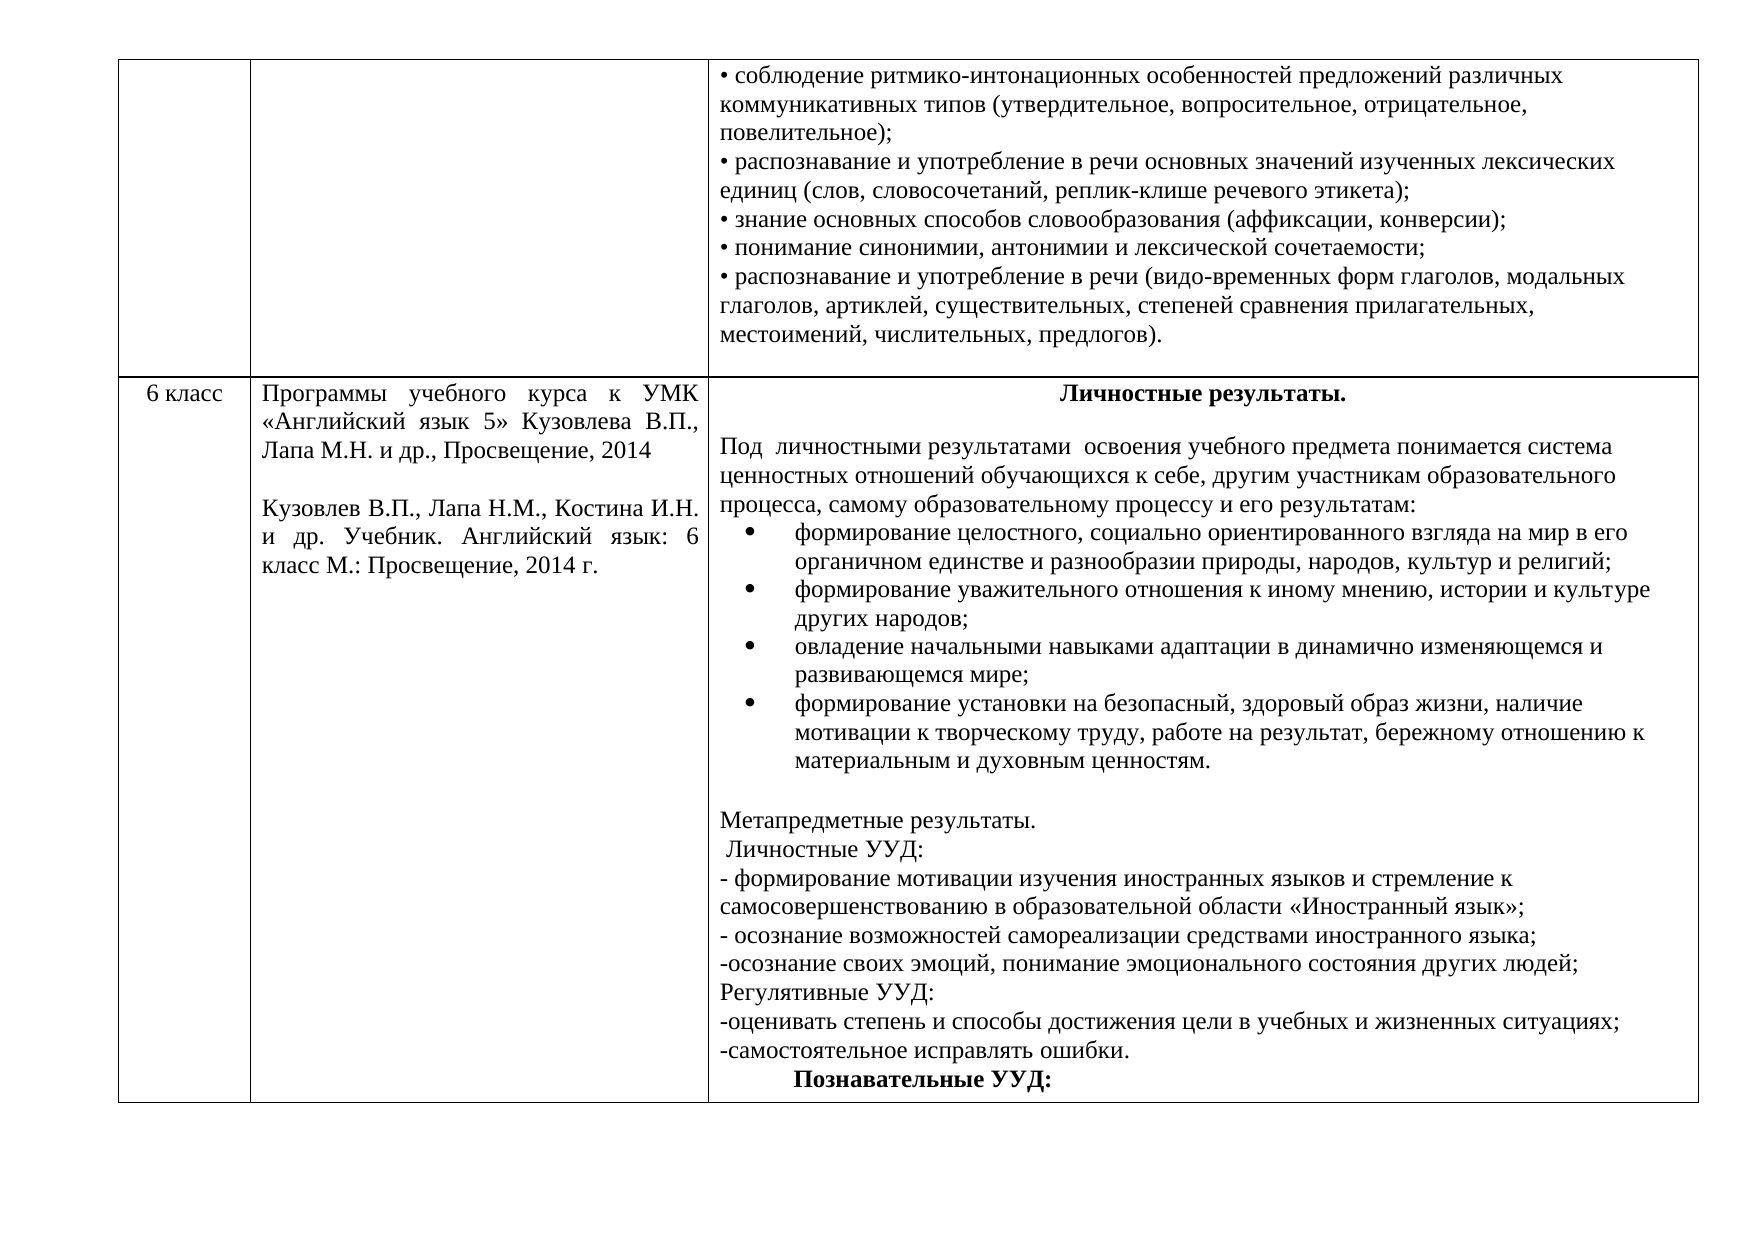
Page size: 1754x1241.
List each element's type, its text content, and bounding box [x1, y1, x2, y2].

table_header [119, 60, 250, 376]
table_cell Личностные результаты. Под личностными результатами освоения учебного предмета понимается система ценностных отношений обучающихся к себе, другим участникам образовательного процесса, самому образовательному процессу и его результатам:  формирование целостного, социально ориентированного взгляда на мир в его органичном единстве и разнообразии природы, народов, культур и религий;  формирование уважительного отношения к иному мнению, истории и культуре других народов;  овладение начальными навыками адаптации в динамично изменяющемся и развивающемся мире;  формирование установки на безопасный, здоровый образ жизни, наличие мотивации к творческому труду, работе на результат, бережному отношению к материальным и духовным ценностям. Метапредметные результаты. Личностные УУД: - формирование мотивации изучения иностранных языков и стремление к самосовершенствованию в образовательной области «Иностранный язык»; - осознание возможностей самореализации средствами иностранного языка; -осознание своих эмоций, понимание эмоционального состояния других людей; Регулятивные УУД: -оценивать степень и способы достижения цели в учебных и жизненных ситуациях; -самостоятельное исправлять ошибки. Познавательные УУД: [709, 378, 1698, 1102]
table_cell Программы учебного курса к УМК «Английский язык 5» Кузовлева В.П., Лапа М.Н. и др., Просвещение, 2014 Кузовлев В.П., Лапа Н.М., Костина И.Н. и др. Учебник. Английский язык: 6 класс М.: Просвещение, 2014 г. [251, 378, 708, 1102]
table_cell 6 класс [119, 378, 250, 1102]
table_header [251, 60, 708, 376]
table_header • соблюдение ритмико-интонационных особенностей предложений различных коммуникативных типов (утвердительное, вопросительное, отрицательное, повелительное); • распознавание и употребление в речи основных значений изученных лексических единиц (слов, словосочетаний, реплик-клише речевого этикета); • знание основных способов словообразования (аффиксации, конверсии); • понимание синонимии, антонимии и лексической сочетаемости; • распознавание и употребление в речи (видо-временных форм глаголов, модальных глаголов, артиклей, существительных, степеней сравнения прилагательных, местоимений, числительных, предлогов). [709, 60, 1698, 376]
